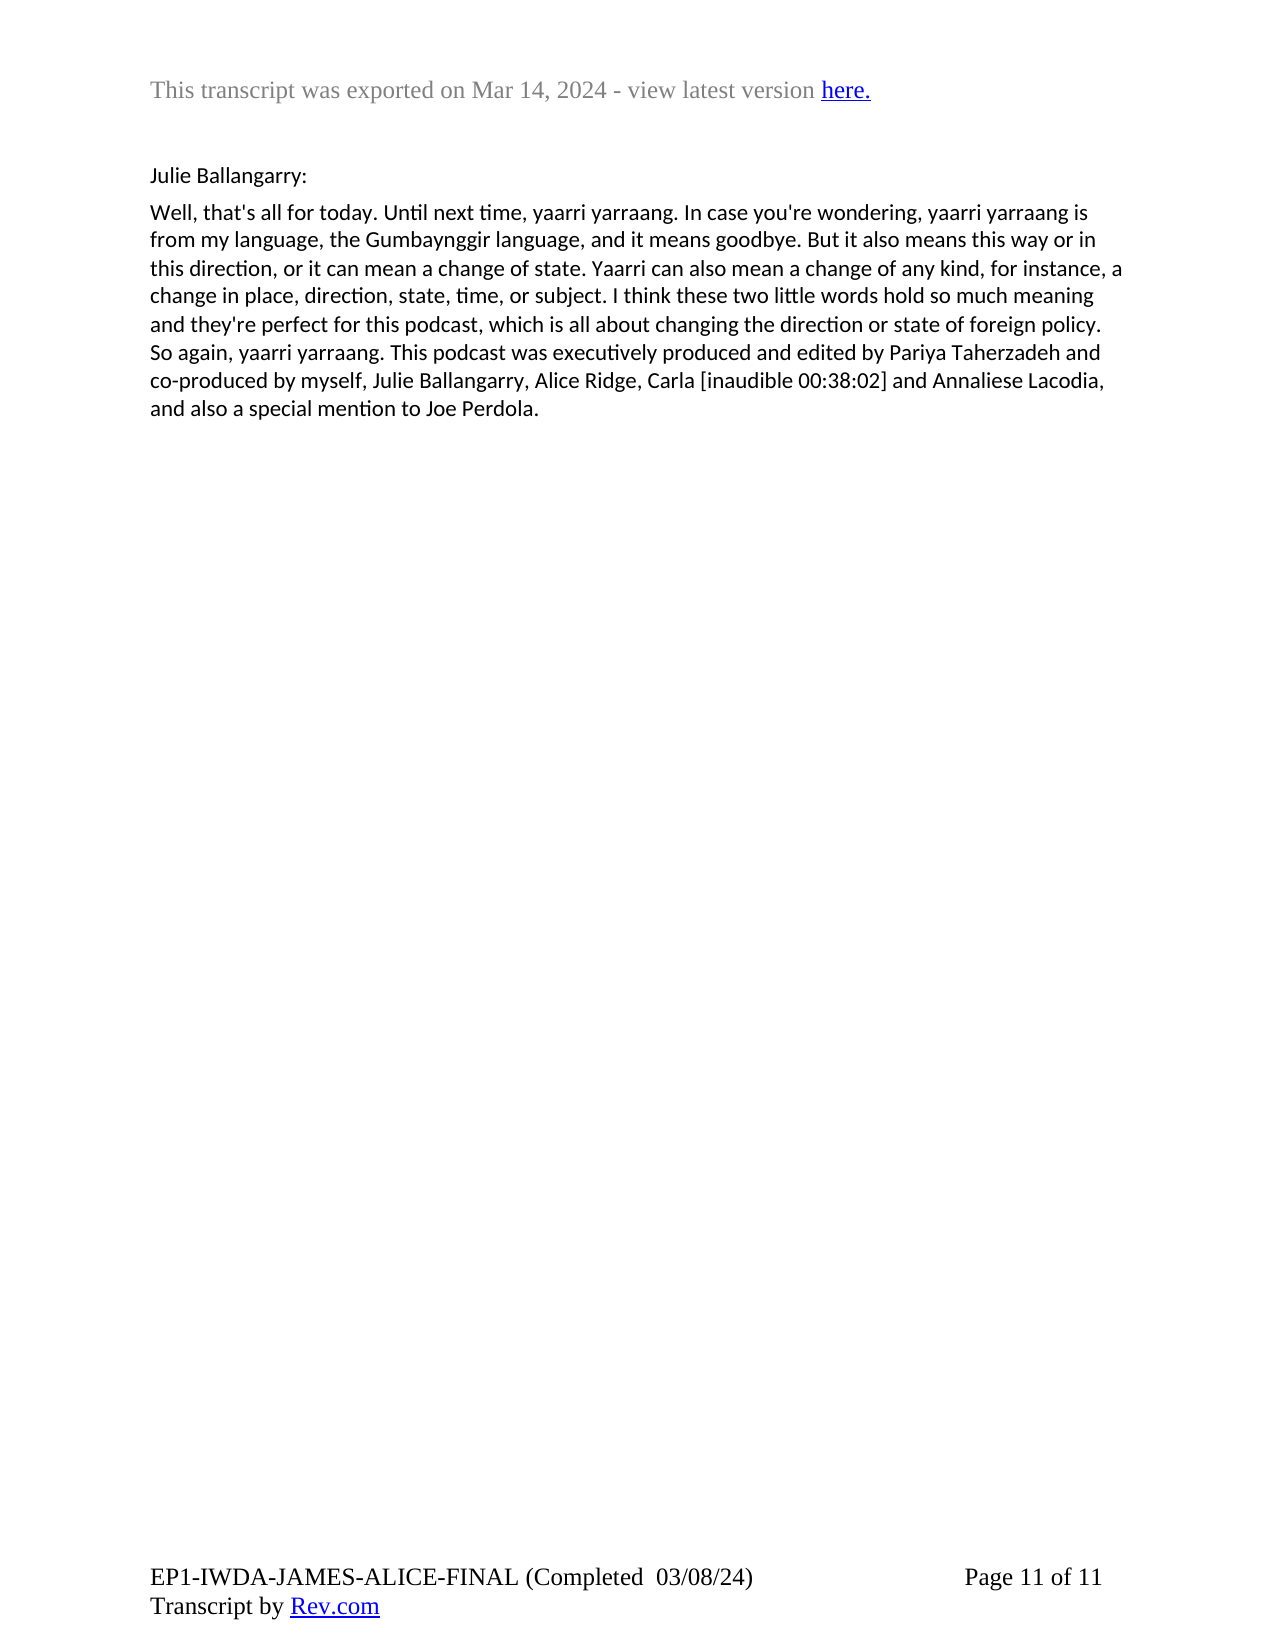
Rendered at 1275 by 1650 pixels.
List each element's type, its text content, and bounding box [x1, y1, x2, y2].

text Julie Ballangarry: [150, 161, 1125, 189]
text Well, that's all for today. Until next time, yaarri yarraang. In case you're wondering, yaarri yarraang is from my language, the Gumbaynggir language, and it means goodbye. But it also means this way or in this direction, or it can mean a change of state. Yaarri can also mean a change of any kind, for instance, a change in place, direction, state, time, or subject. I think these two little words hold so much meaning and they're perfect for this podcast, which is all about changing the direction or state of foreign policy. So again, yaarri yarraang. This podcast was executively produced and edited by Pariya Taherzadeh and co-produced by myself, Julie Ballangarry, Alice Ridge, Carla [inaudible 00:38:02] and Annaliese Lacodia, and also a special mention to Joe Perdola. [150, 198, 1125, 422]
